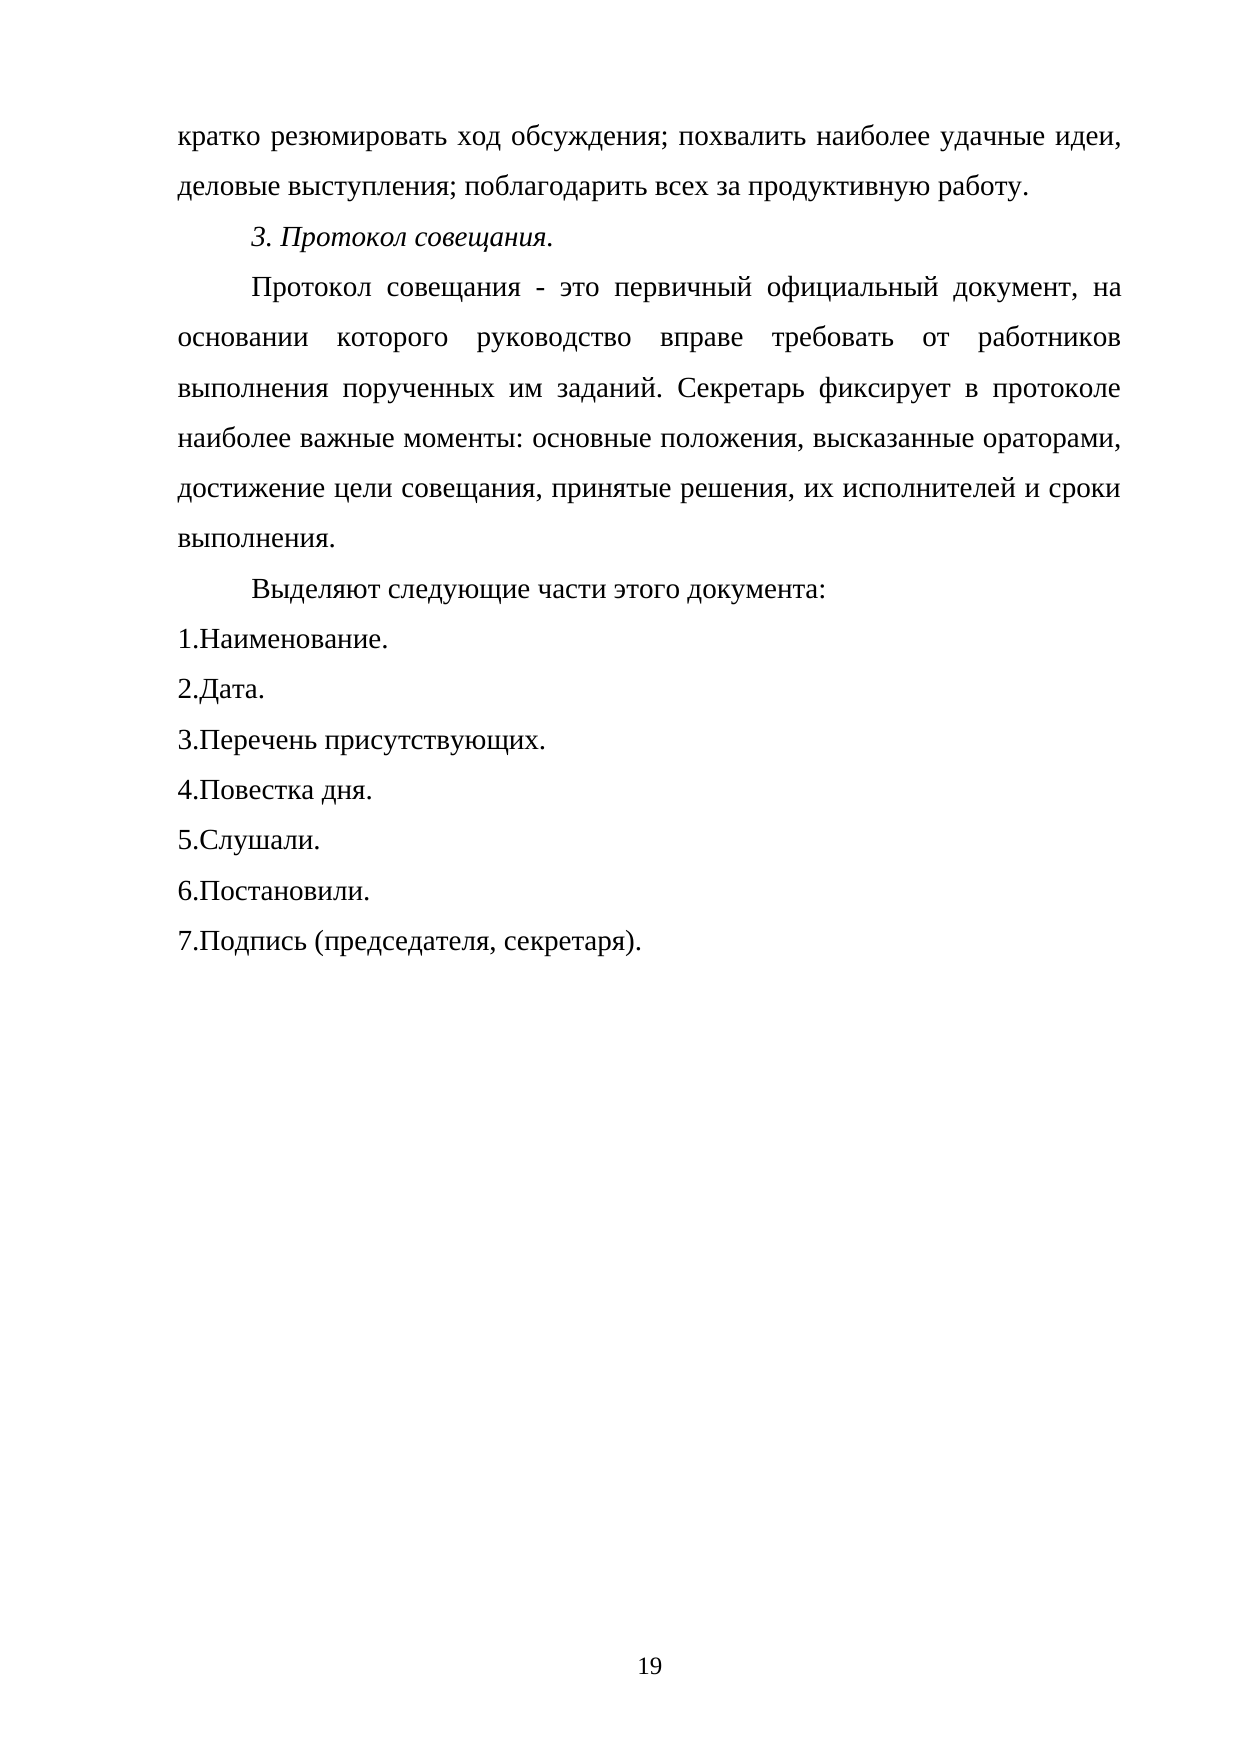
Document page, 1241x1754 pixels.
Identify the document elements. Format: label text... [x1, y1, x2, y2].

text 3. Протокол совещания. [177, 219, 1122, 252]
text Выделяют следующие части этого документа: 1.Наименование. 2.Дата. 3.Перечень присутствующих. 4.Повестка дня. 5.Слушали. 6.Постановили. 7.Подпись (председателя, секретаря). [177, 571, 1122, 957]
text Протокол совещания - это первичный официальный документ, на основании которого руководство вправе требовать от работников выполнения порученных им заданий. Секретарь фиксирует в протоколе наиболее важные моменты: основные положения, высказанные ораторами, достижение цели совещания, принятые решения, их исполнителей и сроки выполнения. [177, 269, 1122, 554]
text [177, 118, 1122, 202]
